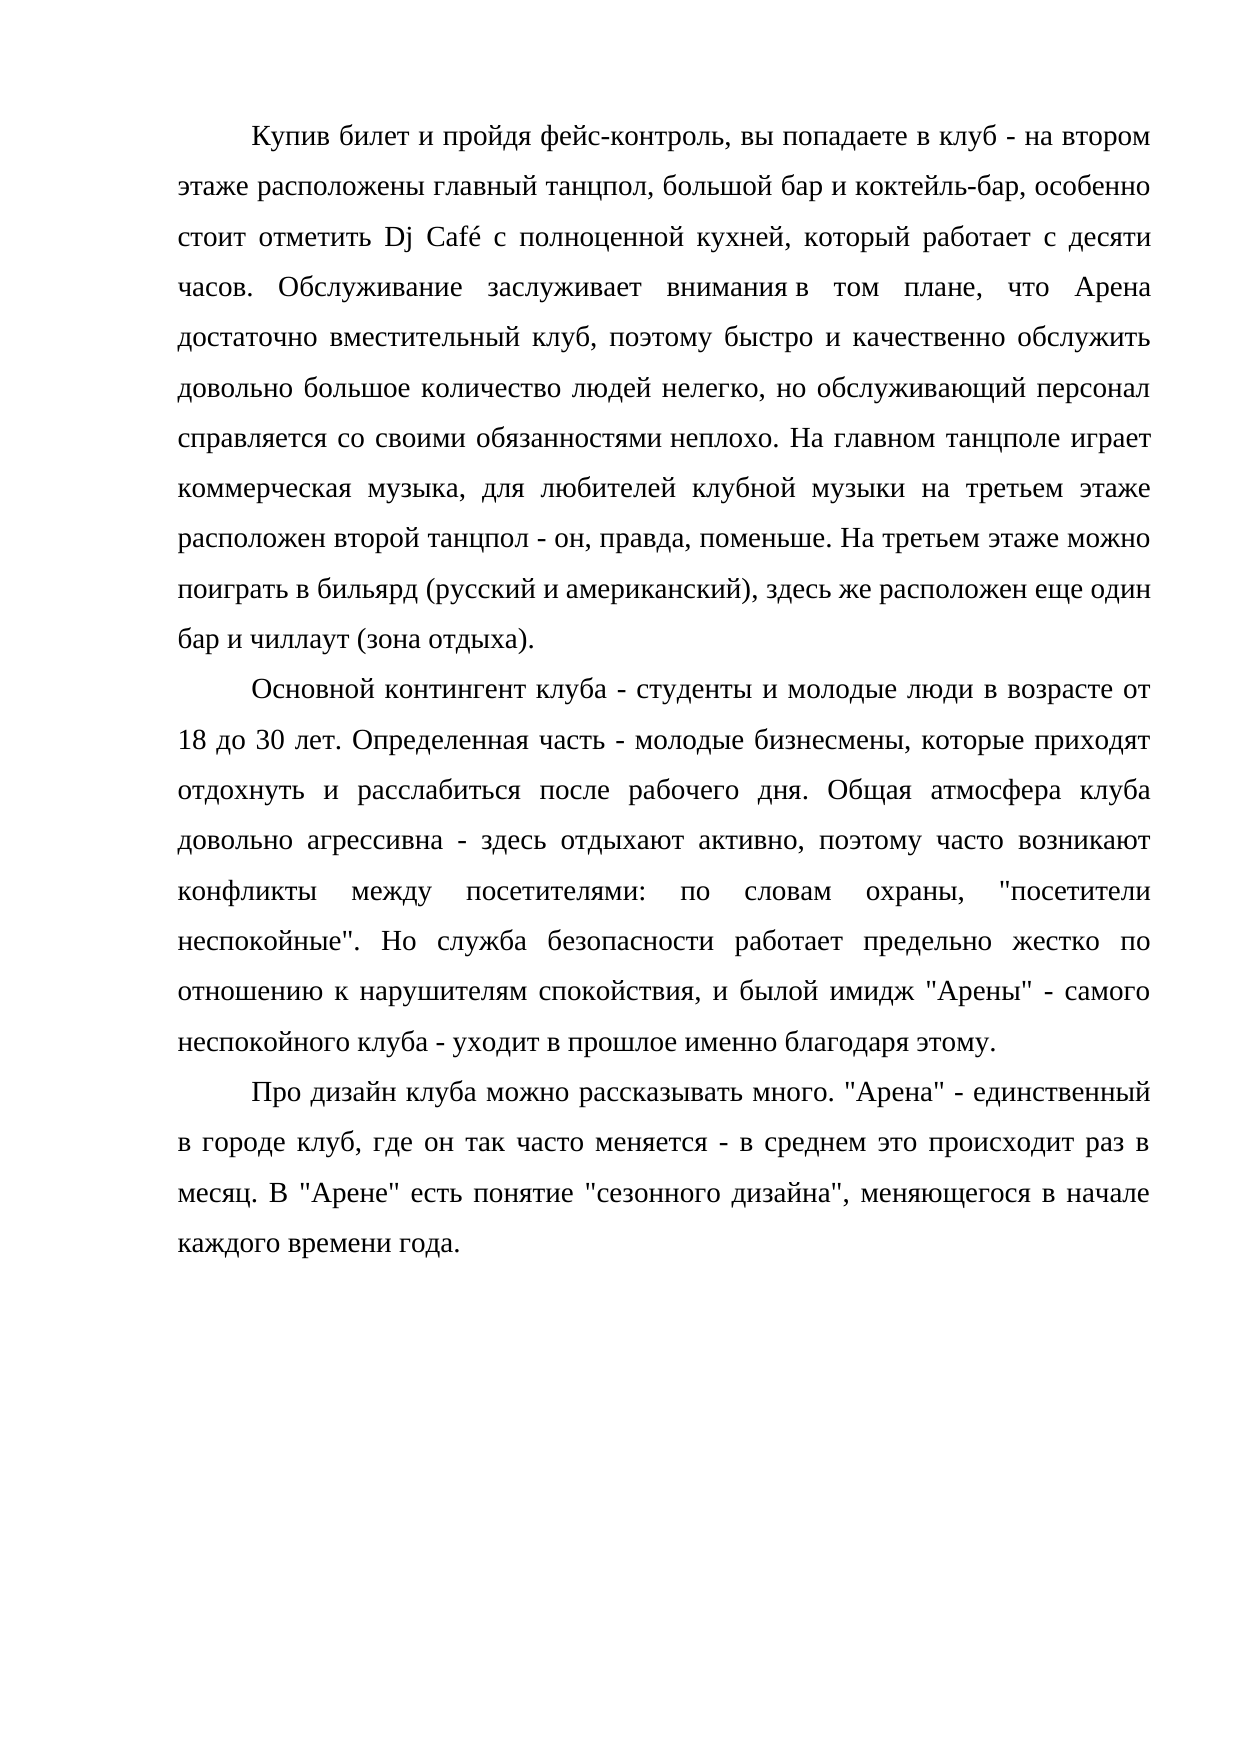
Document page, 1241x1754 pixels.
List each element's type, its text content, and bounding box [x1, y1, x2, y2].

text Купив билет и пройдя фейс-контроль, вы попадаете в клуб - на втором этаже расположены главный танцпол, большой бар и коктейль-бар, особенно стоит отметить Dj Café с полноценной кухней, который работает с десяти часов. Обслуживание заслуживает внимания в том плане, что Арена достаточно вместительный клуб, поэтому быстро и качественно обслужить довольно большое количество людей нелегко, но обслуживающий персонал справляется со своими обязанностями неплохо. На главном танцполе играет коммерческая музыка, для любителей клубной музыки на третьем этаже расположен второй танцпол - он, правда, поменьше. На третьем этаже можно поиграть в бильярд (русский и американский), здесь же расположен еще один бар и чиллаут (зона отдыха). [177, 118, 1152, 655]
text Основной контингент клуба - студенты и молодые люди в возрасте от 18 до 30 лет. Определенная часть - молодые бизнесмены, которые приходят отдохнуть и расслабиться после рабочего дня. Общая атмосфера клуба довольно агрессивна - здесь отдыхают активно, поэтому часто возникают конфликты между посетителями: по словам охраны, "посетители неспокойные". Но служба безопасности работает предельно жестко по отношению к нарушителям спокойствия, и былой имидж "Арены" - самого неспокойного клуба - уходит в прошлое именно благодаря этому. [177, 672, 1152, 1057]
text Про дизайн клуба можно рассказывать много. "Арена" - единственный в городе клуб, где он так часто меняется - в среднем это происходит раз в месяц. В "Арене" есть понятие "сезонного дизайна", меняющегося в начале каждого времени года. [177, 1074, 1152, 1258]
